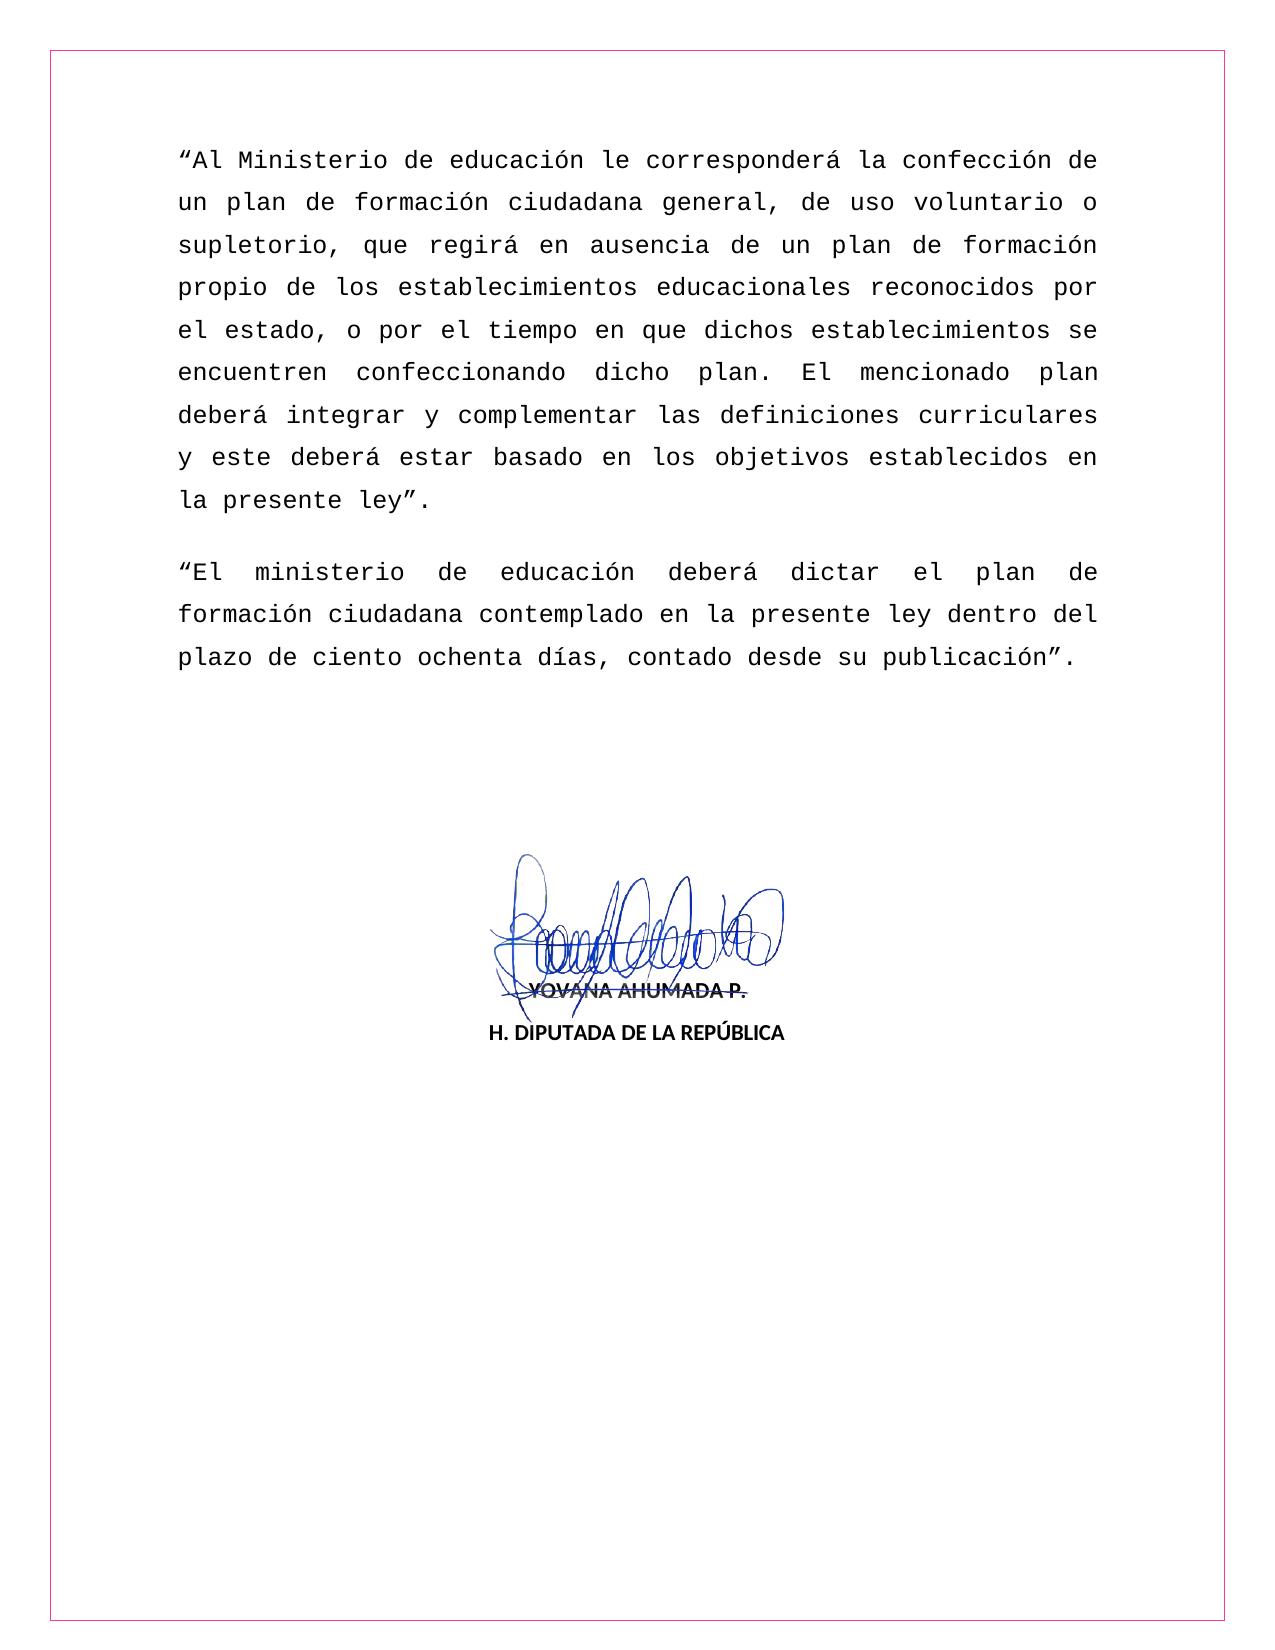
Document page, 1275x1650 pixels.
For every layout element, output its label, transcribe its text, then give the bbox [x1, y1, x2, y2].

picture [475, 839, 801, 1042]
text “El ministerio de educación deberá dictar el plan de formación ciudadana contemplado en la presente ley dentro del plazo de ciento ochenta días, contado desde su publicación”. [177, 559, 1098, 673]
text “Al Ministerio de educación le corresponderá la confección de un plan de formación ciudadana general, de uso voluntario o supletorio, que regirá en ausencia de un plan de formación propio de los establecimientos educacionales reconocidos por el estado, o por el tiempo en que dichos establecimientos se encuentren confeccionando dicho plan. El mencionado plan deberá integrar y complementar las definiciones curriculares y este deberá estar basado en los objetivos establecidos en la presente ley”. [177, 147, 1098, 516]
